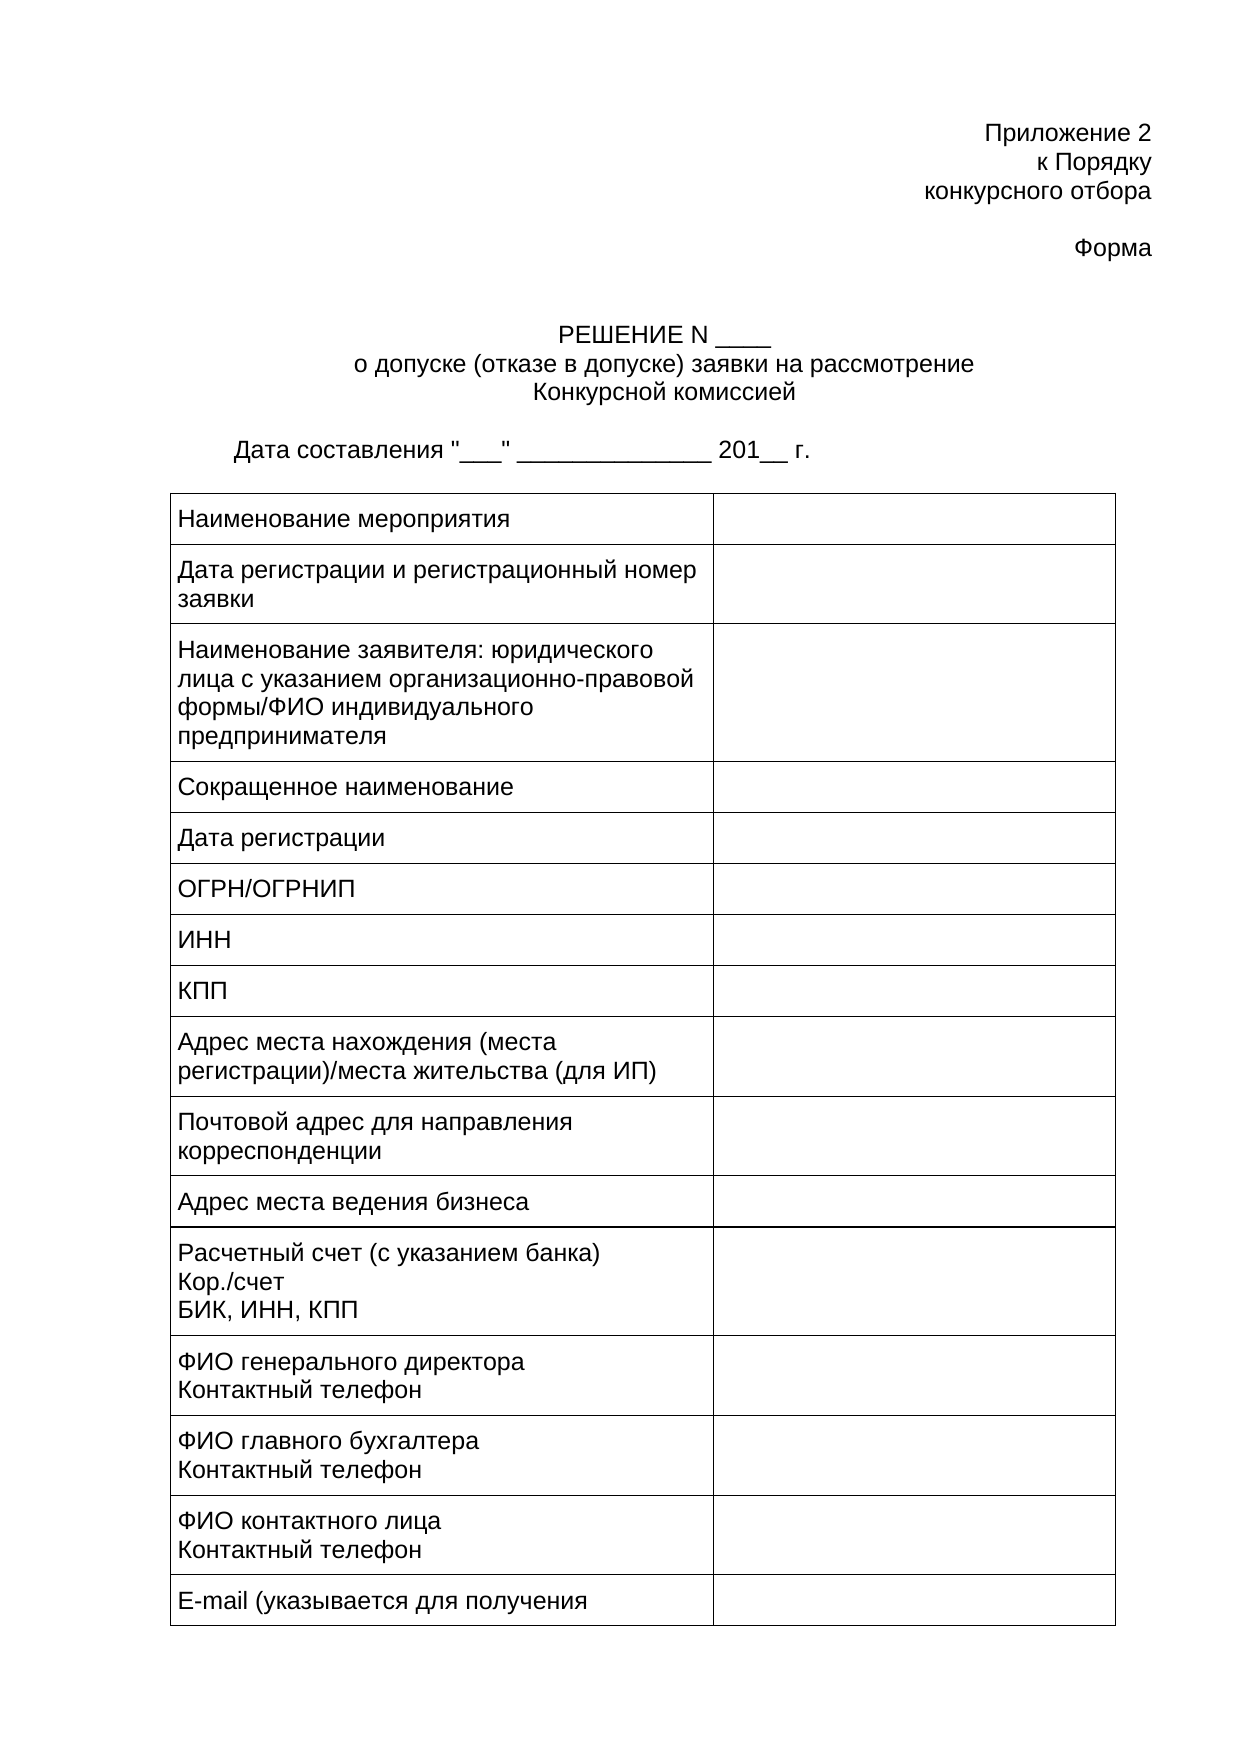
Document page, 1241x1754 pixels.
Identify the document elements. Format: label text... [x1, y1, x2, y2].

table_cell [714, 624, 1115, 761]
table_cell [714, 1575, 1115, 1625]
table_cell [714, 915, 1115, 965]
table_cell [714, 1017, 1115, 1096]
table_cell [171, 1575, 713, 1625]
text к Порядку [177, 147, 1152, 176]
text о допуске (отказе в допуске) заявки на рассмотрение [177, 349, 1152, 377]
table_cell [714, 762, 1115, 812]
text Дата составления "___" ______________ 201__ г. [177, 435, 1152, 464]
table_cell [714, 1416, 1115, 1494]
table_cell ОГРН/ОГРНИП [171, 864, 713, 914]
table_cell Почтовой адрес для направления корреспонденции [171, 1097, 713, 1175]
table_header [714, 494, 1115, 543]
table_cell ФИО контактного лица Контактный телефон [171, 1496, 713, 1574]
table_cell ФИО генерального директора Контактный телефон [171, 1336, 713, 1415]
table_cell [714, 1228, 1115, 1335]
table_cell Адрес места ведения бизнеса [171, 1176, 713, 1226]
table_cell [714, 1097, 1115, 1175]
table_cell [714, 1496, 1115, 1574]
table_cell ФИО главного бухгалтера Контактный телефон [171, 1416, 713, 1494]
table_cell Наименование заявителя: юридического лица с указанием организационно-правовой формы/ФИО индивидуального предпринимателя [171, 624, 713, 761]
table_cell Дата регистрации и регистрационный номер заявки [171, 545, 713, 623]
table_cell Адрес места нахождения (места регистрации)/места жительства (для ИП) [171, 1017, 713, 1096]
text Форма [177, 233, 1152, 262]
table_cell Сокращенное наименование [171, 762, 713, 812]
table_cell Дата регистрации [171, 813, 713, 863]
table_cell [714, 813, 1115, 863]
text РЕШЕНИЕ N ____ [177, 320, 1152, 349]
text Конкурсной комиссией [177, 377, 1152, 406]
table_header Наименование мероприятия [171, 494, 713, 543]
table_cell ИНН [171, 915, 713, 965]
table_cell [714, 545, 1115, 623]
table_cell [714, 966, 1115, 1016]
table_cell [714, 1176, 1115, 1226]
table_cell [714, 1336, 1115, 1415]
text конкурсного отбора [177, 176, 1152, 204]
table_cell [714, 864, 1115, 914]
table_cell КПП [171, 966, 713, 1016]
table_cell Расчетный счет (с указанием банка) Кор./счет БИК, ИНН, КПП [171, 1228, 713, 1335]
text Приложение 2 [177, 118, 1152, 147]
